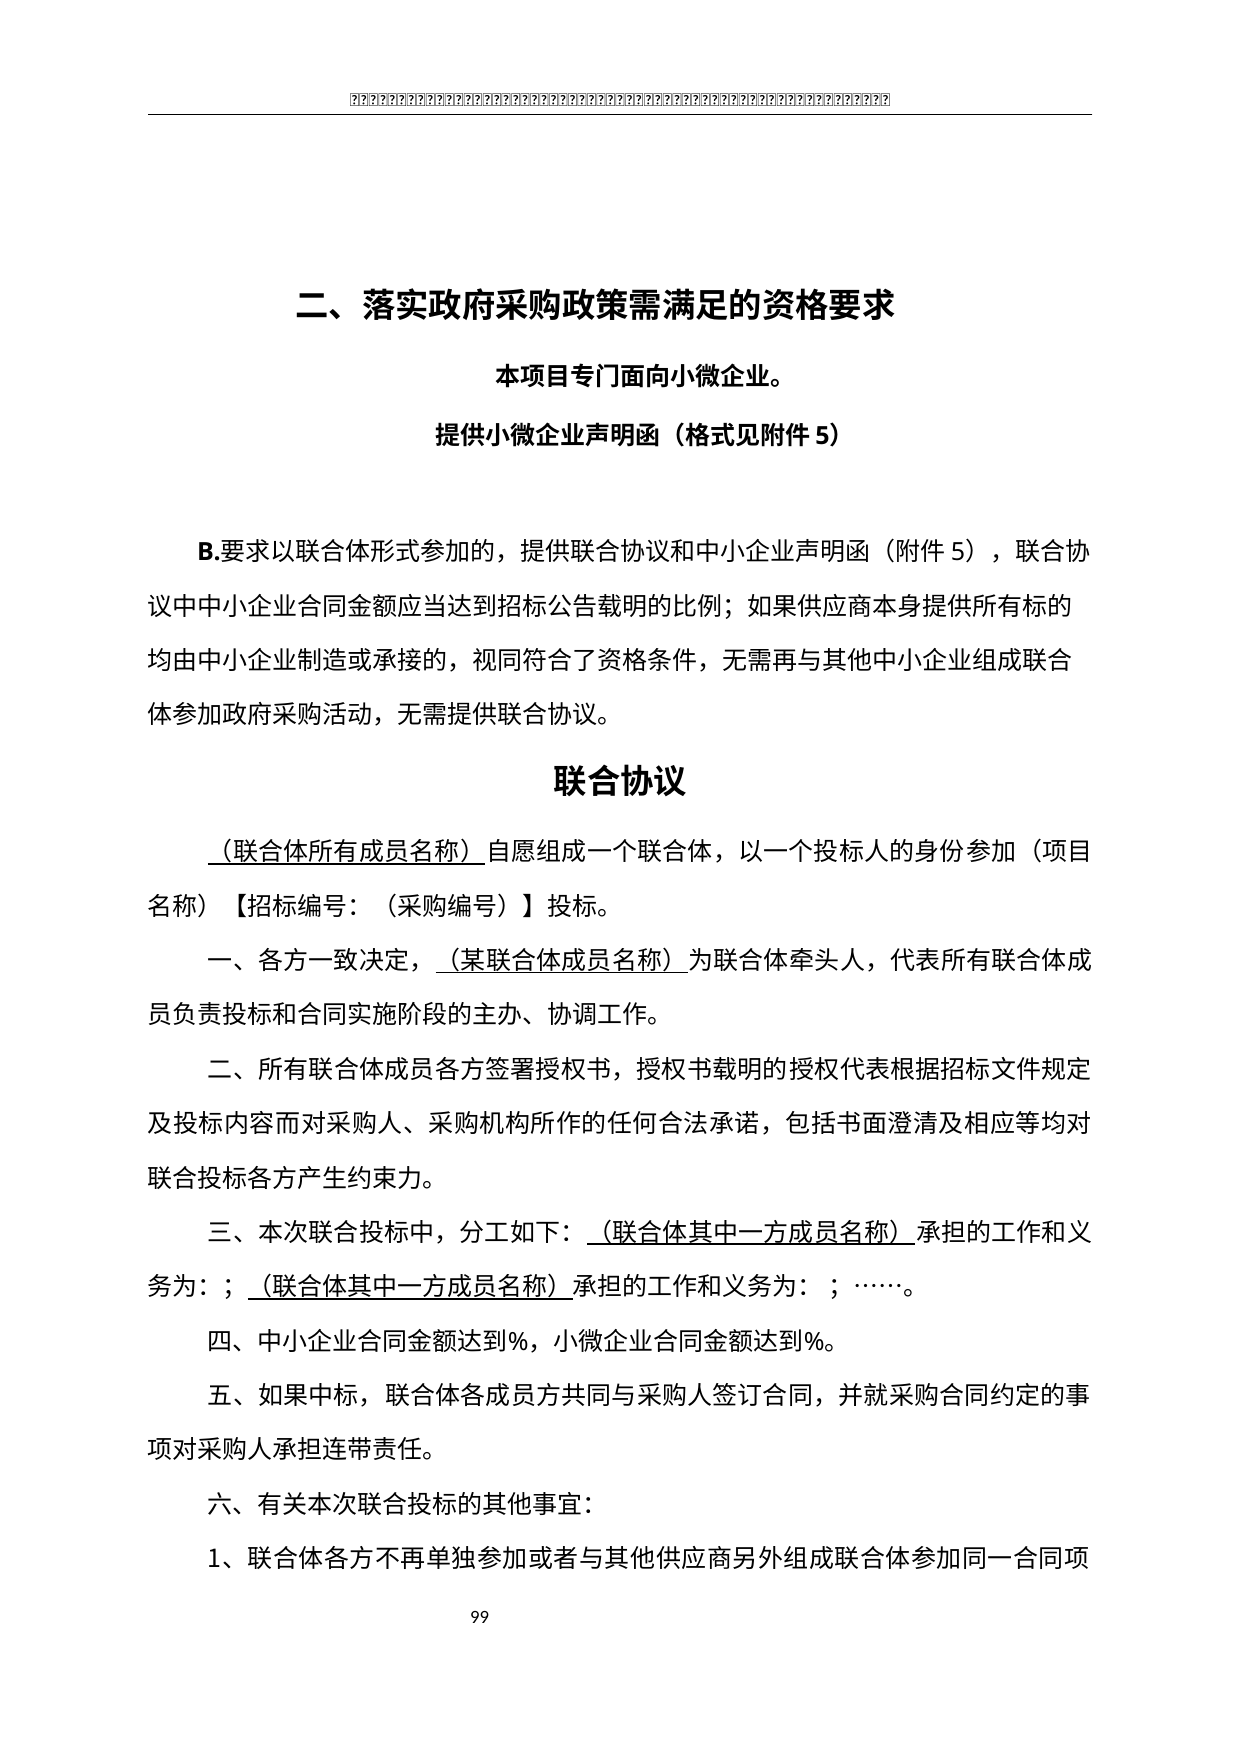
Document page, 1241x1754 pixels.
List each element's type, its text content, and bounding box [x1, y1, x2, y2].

text 提供小微企业声明函（格式见附件5） [148, 416, 1092, 452]
text 一、各方一致决定，（某联合体成员名称）为联合体牵头人，代表所有联合体成员负责投标和合同实施阶段的主办、协调工作。 [148, 941, 1092, 1031]
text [148, 1539, 1092, 1575]
text 本项目专门面向小微企业。 [148, 356, 1092, 392]
text 二、所有联合体成员各方签署授权书，授权书载明的授权代表根据招标文件规定及投标内容而对采购人、采购机构所作的任何合法承诺，包括书面澄清及相应等均对联合投标各方产生约束力。 [148, 1049, 1092, 1194]
text 联合协议 [148, 754, 1092, 803]
text （联合体所有成员名称）自愿组成一个联合体，以一个投标人的身份参加（项目名称）【招标编号：（采购编号）】投标。 [148, 832, 1092, 922]
text 六、有关本次联合投标的其他事宜： [148, 1484, 1092, 1521]
text 三、本次联合投标中，分工如下：（联合体其中一方成员名称）承担的工作和义务为：；（联合体其中一方成员名称）承担的工作和义务为： ；……。 [148, 1212, 1092, 1303]
text 四、中小企业合同金额达到%，小微企业合同金额达到%。 [148, 1321, 1092, 1357]
text B.要求以联合体形式参加的，提供联合协议和中小企业声明函（附件5），联合协议中中小企业合同金额应当达到招标公告载明的比例；如果供应商本身提供所有标的均由中小企业制造或承接的，视同符合了资格条件，无需再与其他中小企业组成联合体参加政府采购活动，无需提供联合协议。 [148, 532, 1092, 731]
text 二、落实政府采购政策需满足的资格要求 [148, 279, 1042, 327]
text 五、如果中标，联合体各成员方共同与采购人签订合同，并就采购合同约定的事项对采购人承担连带责任。 [148, 1376, 1092, 1466]
